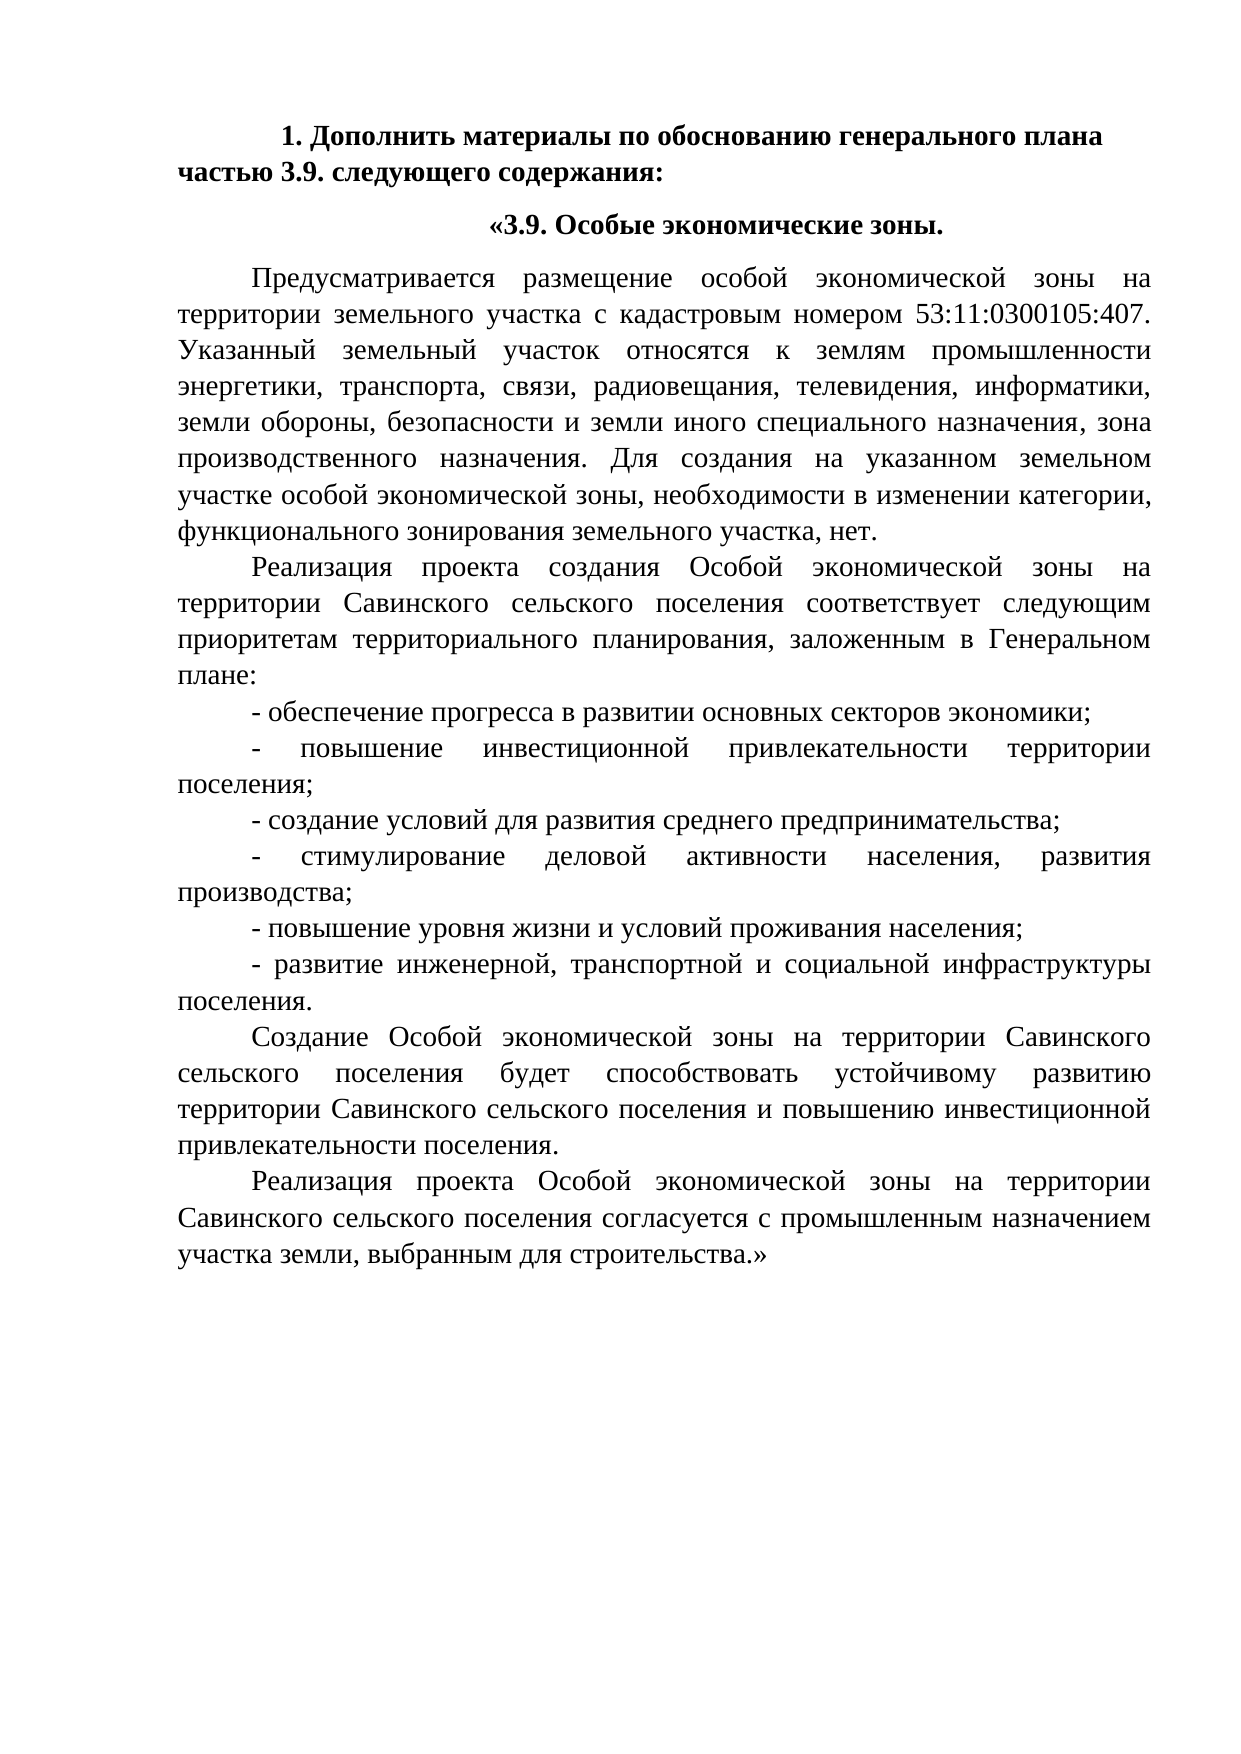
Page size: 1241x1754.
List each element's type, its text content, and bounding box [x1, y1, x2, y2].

text Создание Особой экономической зоны на территории Савинского сельского поселения будет способствовать устойчивому развитию территории Савинского сельского поселения и повышению инвестиционной привлекательности поселения. [177, 1019, 1152, 1161]
text «3.9. Особые экономические зоны. [177, 207, 1152, 241]
text - создание условий для развития среднего предпринимательства; [177, 802, 1152, 836]
text 1. Дополнить материалы по обоснованию генерального плана частью 3.9. следующего содержания: [177, 118, 1152, 188]
text - развитие инженерной, транспортной и социальной инфраструктуры поселения. [177, 947, 1152, 1016]
text - стимулирование деловой активности населения, развития производства; [177, 838, 1152, 908]
text Реализация проекта создания Особой экономической зоны на территории Савинского сельского поселения соответствует следующим приоритетам территориального планирования, заложенным в Генеральном плане: [177, 549, 1152, 691]
text Реализация проекта Особой экономической зоны на территории Савинского сельского поселения согласуется с промышленным назначением участка земли, выбранным для строительства.» [177, 1163, 1152, 1269]
text - повышение инвестиционной привлекательности территории поселения; [177, 730, 1152, 799]
text - обеспечение прогресса в развитии основных секторов экономики; [177, 694, 1152, 727]
text Предусматривается размещение особой экономической зоны на территории земельного участка с кадастровым номером 53:11:0300105:407. Указанный земельный участок относятся к землям промышленности энергетики, транспорта, связи, радиовещания, телевидения, информатики, земли обороны, безопасности и земли иного специального назначения, зона производственного назначения. Для создания на указанном земельном участке особой экономической зоны, необходимости в изменении категории, функционального зонирования земельного участка, нет. [177, 260, 1152, 546]
text - повышение уровня жизни и условий проживания населения; [177, 911, 1152, 944]
